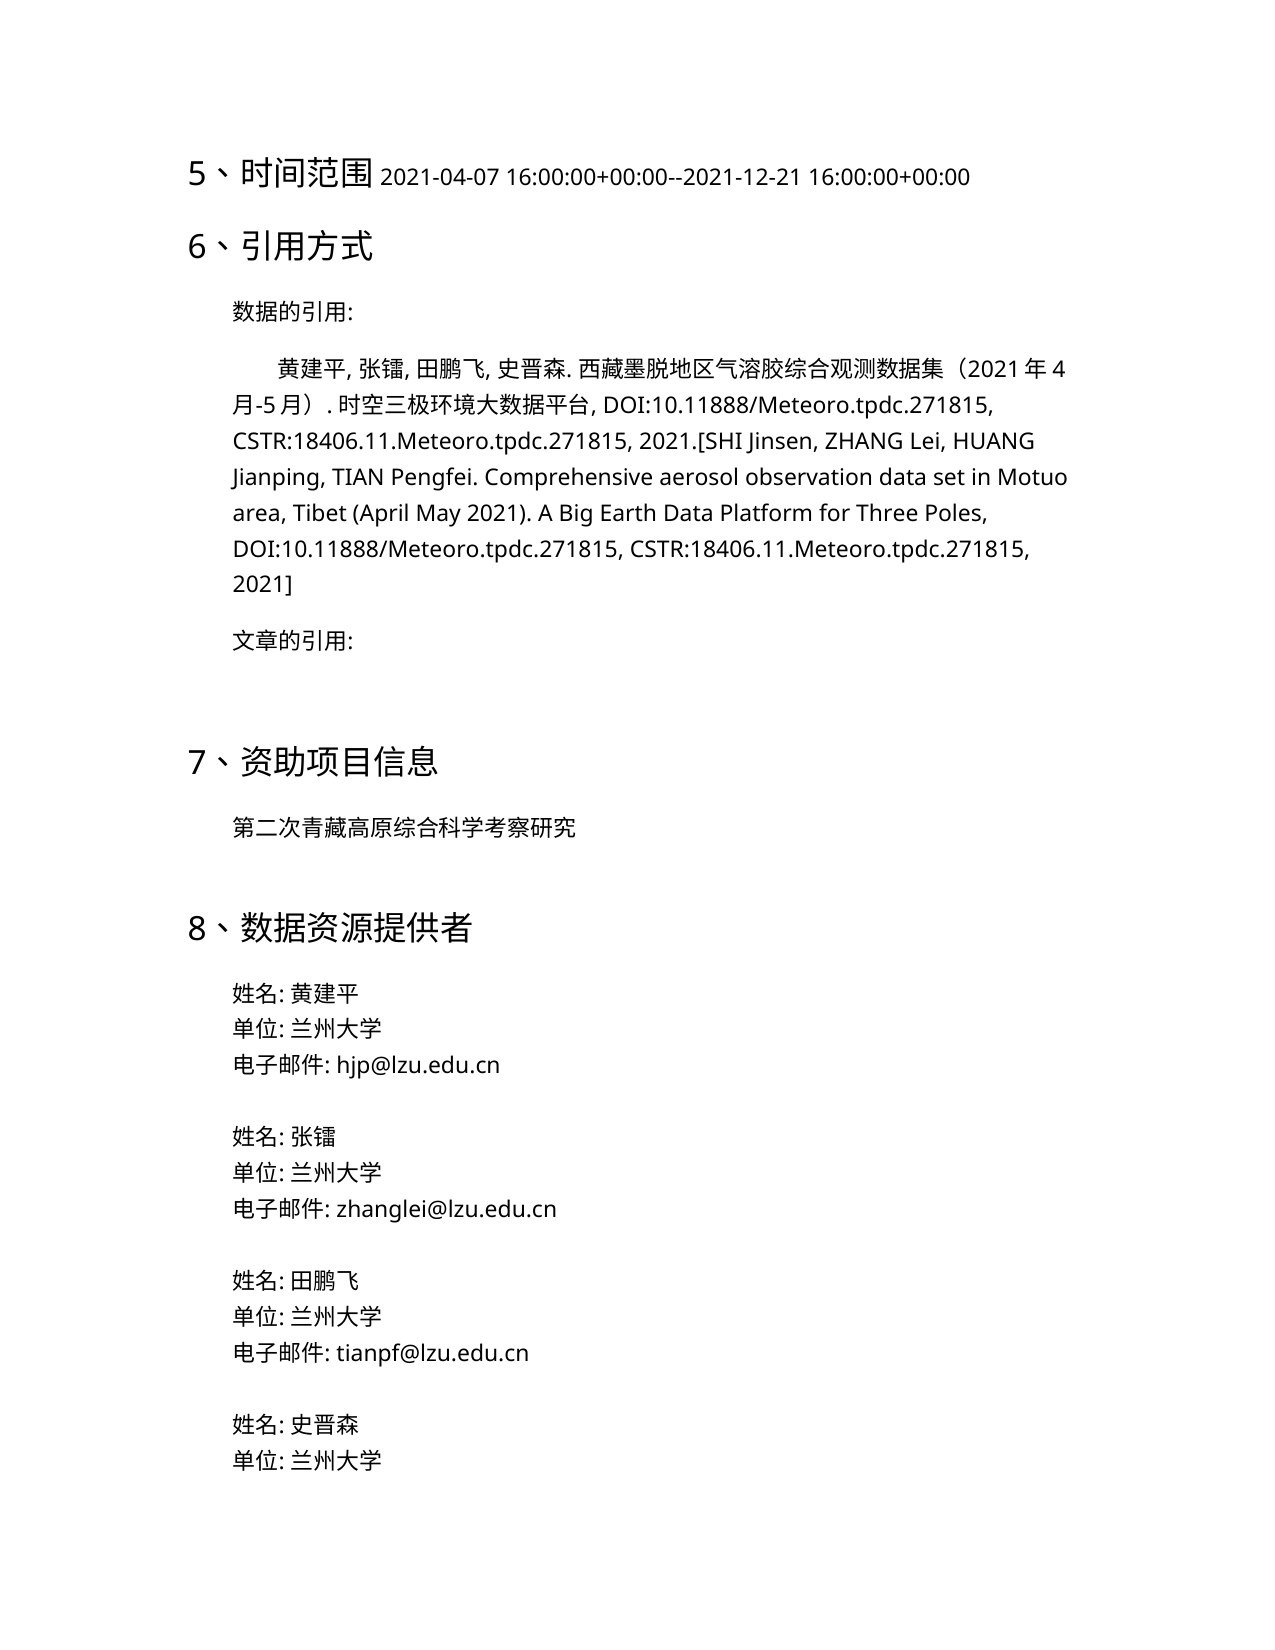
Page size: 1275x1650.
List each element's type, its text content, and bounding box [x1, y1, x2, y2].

text 7、资助项目信息 [187, 739, 1087, 784]
text 第二次青藏高原综合科学考察研究 [232, 812, 1087, 879]
text 5、时间范围2021-04-07 16:00:00+00:00--2021-12-21 16:00:00+00:00 [187, 150, 1087, 195]
text 文章的引用: [232, 625, 1087, 656]
text 数据的引用: [232, 296, 1087, 327]
text 8、数据资源提供者 [187, 904, 1087, 950]
text 6、引用方式 [187, 223, 1087, 268]
text 黄建平, 张镭, 田鹏飞, 史晋森. 西藏墨脱地区气溶胶综合观测数据集（2021年4月-5月）. 时空三极环境大数据平台, DOI:10.11888/Meteoro.tpdc.271815, CSTR:18406.11.Meteoro.tpdc.271815, 2021.[SHI Jinsen, ZHANG Lei, HUANG Jianping, TIAN Pengfei. Comprehensive aerosol observation data set in Motuo area, Tibet (April May 2021). A Big Earth Data Platform for Three Poles, DOI:10.11888/Meteoro.tpdc.271815, CSTR:18406.11.Meteoro.tpdc.271815, 2021] [232, 353, 1087, 600]
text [232, 977, 1087, 1476]
